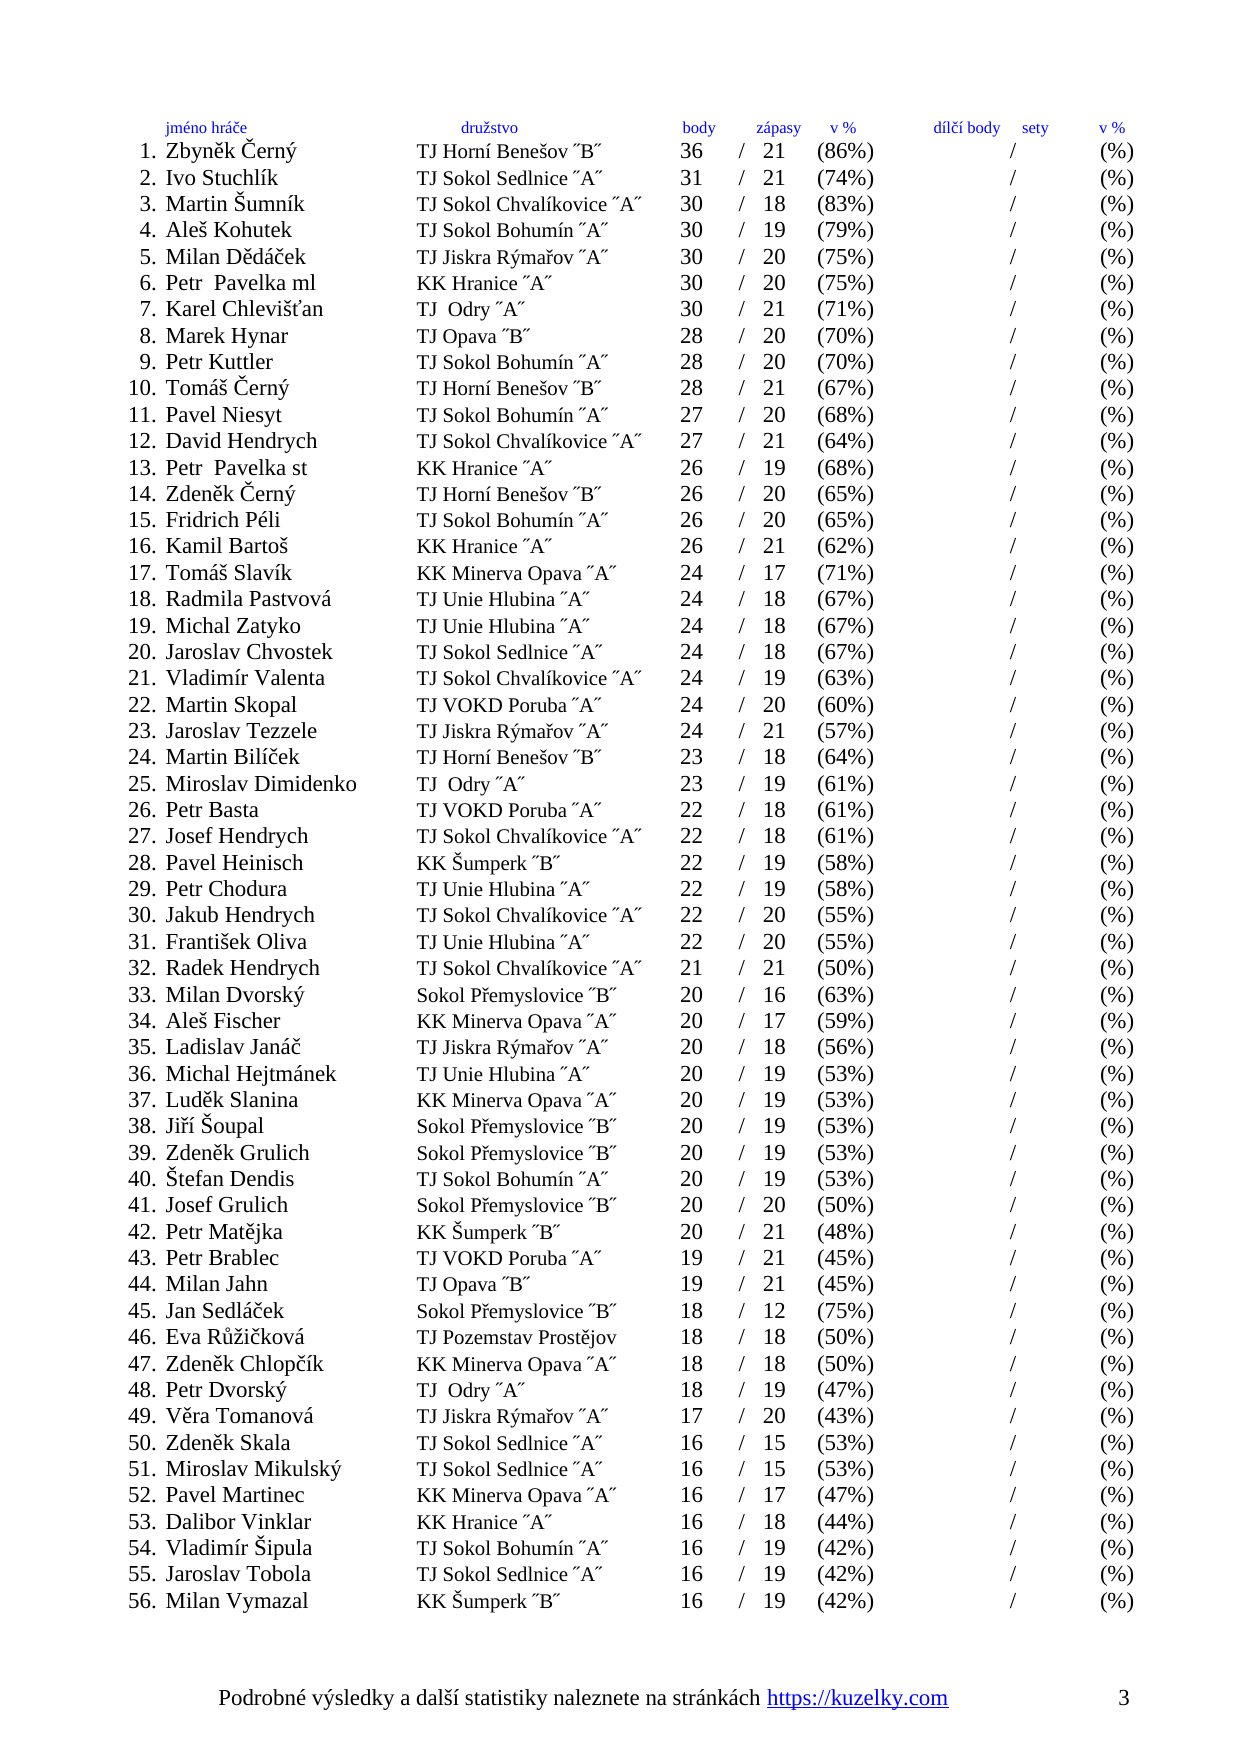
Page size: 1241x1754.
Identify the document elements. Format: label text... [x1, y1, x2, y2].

text 52. Pavel Martinec KK Minerva Opava ˝A˝ 16 / 17 (47%) / (%) [106, 1481, 1134, 1508]
text 10. Tomáš Černý TJ Horní Benešov ˝B˝ 28 / 21 (67%) / (%) [106, 374, 1134, 401]
text 7. Karel Chlevišťan TJ Odry ˝A˝ 30 / 21 (71%) / (%) [106, 295, 1134, 322]
text 23. Jaroslav Tezzele TJ Jiskra Rýmařov ˝A˝ 24 / 21 (57%) / (%) [106, 717, 1134, 743]
text 44. Milan Jahn TJ Opava ˝B˝ 19 / 21 (45%) / (%) [106, 1271, 1134, 1297]
text 49. Věra Tomanová TJ Jiskra Rýmařov ˝A˝ 17 / 20 (43%) / (%) [106, 1402, 1134, 1429]
text 4. Aleš Kohutek TJ Sokol Bohumín ˝A˝ 30 / 19 (79%) / (%) [106, 216, 1134, 243]
text 13. Petr Pavelka st KK Hranice ˝A˝ 26 / 19 (68%) / (%) [106, 453, 1134, 480]
text 21. Vladimír Valenta TJ Sokol Chvalíkovice ˝A˝ 24 / 19 (63%) / (%) [106, 664, 1134, 691]
text 39. Zdeněk Grulich Sokol Přemyslovice ˝B˝ 20 / 19 (53%) / (%) [106, 1139, 1134, 1165]
text 12. David Hendrych TJ Sokol Chvalíkovice ˝A˝ 27 / 21 (64%) / (%) [106, 427, 1134, 453]
text 55. Jaroslav Tobola TJ Sokol Sedlnice ˝A˝ 16 / 19 (42%) / (%) [106, 1560, 1134, 1587]
text 47. Zdeněk Chlopčík KK Minerva Opava ˝A˝ 18 / 18 (50%) / (%) [106, 1349, 1134, 1376]
text 50. Zdeněk Skala TJ Sokol Sedlnice ˝A˝ 16 / 15 (53%) / (%) [106, 1429, 1134, 1455]
text 26. Petr Basta TJ VOKD Poruba ˝A˝ 22 / 18 (61%) / (%) [106, 796, 1134, 822]
text jméno hráče družstvo body zápasy v % dílčí body sety v % [106, 118, 1134, 137]
text 43. Petr Brablec TJ VOKD Poruba ˝A˝ 19 / 21 (45%) / (%) [106, 1244, 1134, 1271]
text 41. Josef Grulich Sokol Přemyslovice ˝B˝ 20 / 20 (50%) / (%) [106, 1191, 1134, 1218]
text 25. Miroslav Dimidenko TJ Odry ˝A˝ 23 / 19 (61%) / (%) [106, 770, 1134, 796]
text 45. Jan Sedláček Sokol Přemyslovice ˝B˝ 18 / 12 (75%) / (%) [106, 1297, 1134, 1323]
text 36. Michal Hejtmánek TJ Unie Hlubina ˝A˝ 20 / 19 (53%) / (%) [106, 1060, 1134, 1086]
text 27. Josef Hendrych TJ Sokol Chvalíkovice ˝A˝ 22 / 18 (61%) / (%) [106, 822, 1134, 849]
text 9. Petr Kuttler TJ Sokol Bohumín ˝A˝ 28 / 20 (70%) / (%) [106, 348, 1134, 374]
text 19. Michal Zatyko TJ Unie Hlubina ˝A˝ 24 / 18 (67%) / (%) [106, 612, 1134, 638]
text 32. Radek Hendrych TJ Sokol Chvalíkovice ˝A˝ 21 / 21 (50%) / (%) [106, 954, 1134, 981]
text 46. Eva Růžičková TJ Pozemstav Prostějov 18 / 18 (50%) / (%) [106, 1323, 1134, 1349]
text 11. Pavel Niesyt TJ Sokol Bohumín ˝A˝ 27 / 20 (68%) / (%) [106, 401, 1134, 427]
text 8. Marek Hynar TJ Opava ˝B˝ 28 / 20 (70%) / (%) [106, 322, 1134, 348]
text 48. Petr Dvorský TJ Odry ˝A˝ 18 / 19 (47%) / (%) [106, 1376, 1134, 1402]
text 5. Milan Dědáček TJ Jiskra Rýmařov ˝A˝ 30 / 20 (75%) / (%) [106, 243, 1134, 269]
text 14. Zdeněk Černý TJ Horní Benešov ˝B˝ 26 / 20 (65%) / (%) [106, 480, 1134, 506]
text 6. Petr Pavelka ml KK Hranice ˝A˝ 30 / 20 (75%) / (%) [106, 269, 1134, 295]
text 31. František Oliva TJ Unie Hlubina ˝A˝ 22 / 20 (55%) / (%) [106, 928, 1134, 954]
text 15. Fridrich Péli TJ Sokol Bohumín ˝A˝ 26 / 20 (65%) / (%) [106, 506, 1134, 533]
text 54. Vladimír Šipula TJ Sokol Bohumín ˝A˝ 16 / 19 (42%) / (%) [106, 1534, 1134, 1560]
text 16. Kamil Bartoš KK Hranice ˝A˝ 26 / 21 (62%) / (%) [106, 533, 1134, 559]
text 17. Tomáš Slavík KK Minerva Opava ˝A˝ 24 / 17 (71%) / (%) [106, 559, 1134, 585]
text 56. Milan Vymazal KK Šumperk ˝B˝ 16 / 19 (42%) / (%) [106, 1587, 1134, 1613]
text 24. Martin Bilíček TJ Horní Benešov ˝B˝ 23 / 18 (64%) / (%) [106, 743, 1134, 770]
text 29. Petr Chodura TJ Unie Hlubina ˝A˝ 22 / 19 (58%) / (%) [106, 875, 1134, 902]
text 18. Radmila Pastvová TJ Unie Hlubina ˝A˝ 24 / 18 (67%) / (%) [106, 585, 1134, 612]
text 30. Jakub Hendrych TJ Sokol Chvalíkovice ˝A˝ 22 / 20 (55%) / (%) [106, 902, 1134, 928]
text 28. Pavel Heinisch KK Šumperk ˝B˝ 22 / 19 (58%) / (%) [106, 849, 1134, 875]
text 22. Martin Skopal TJ VOKD Poruba ˝A˝ 24 / 20 (60%) / (%) [106, 691, 1134, 717]
text 40. Štefan Dendis TJ Sokol Bohumín ˝A˝ 20 / 19 (53%) / (%) [106, 1165, 1134, 1191]
text 2. Ivo Stuchlík TJ Sokol Sedlnice ˝A˝ 31 / 21 (74%) / (%) [106, 164, 1134, 190]
text 3. Martin Šumník TJ Sokol Chvalíkovice ˝A˝ 30 / 18 (83%) / (%) [106, 190, 1134, 216]
text 35. Ladislav Janáč TJ Jiskra Rýmařov ˝A˝ 20 / 18 (56%) / (%) [106, 1033, 1134, 1060]
text 38. Jiří Šoupal Sokol Přemyslovice ˝B˝ 20 / 19 (53%) / (%) [106, 1112, 1134, 1139]
text 51. Miroslav Mikulský TJ Sokol Sedlnice ˝A˝ 16 / 15 (53%) / (%) [106, 1455, 1134, 1481]
text 37. Luděk Slanina KK Minerva Opava ˝A˝ 20 / 19 (53%) / (%) [106, 1086, 1134, 1112]
text 33. Milan Dvorský Sokol Přemyslovice ˝B˝ 20 / 16 (63%) / (%) [106, 981, 1134, 1007]
text 53. Dalibor Vinklar KK Hranice ˝A˝ 16 / 18 (44%) / (%) [106, 1508, 1134, 1534]
text 1. Zbyněk Černý TJ Horní Benešov ˝B˝ 36 / 21 (86%) / (%) [106, 137, 1134, 164]
text 34. Aleš Fischer KK Minerva Opava ˝A˝ 20 / 17 (59%) / (%) [106, 1007, 1134, 1033]
text 20. Jaroslav Chvostek TJ Sokol Sedlnice ˝A˝ 24 / 18 (67%) / (%) [106, 638, 1134, 664]
text 42. Petr Matějka KK Šumperk ˝B˝ 20 / 21 (48%) / (%) [106, 1218, 1134, 1244]
